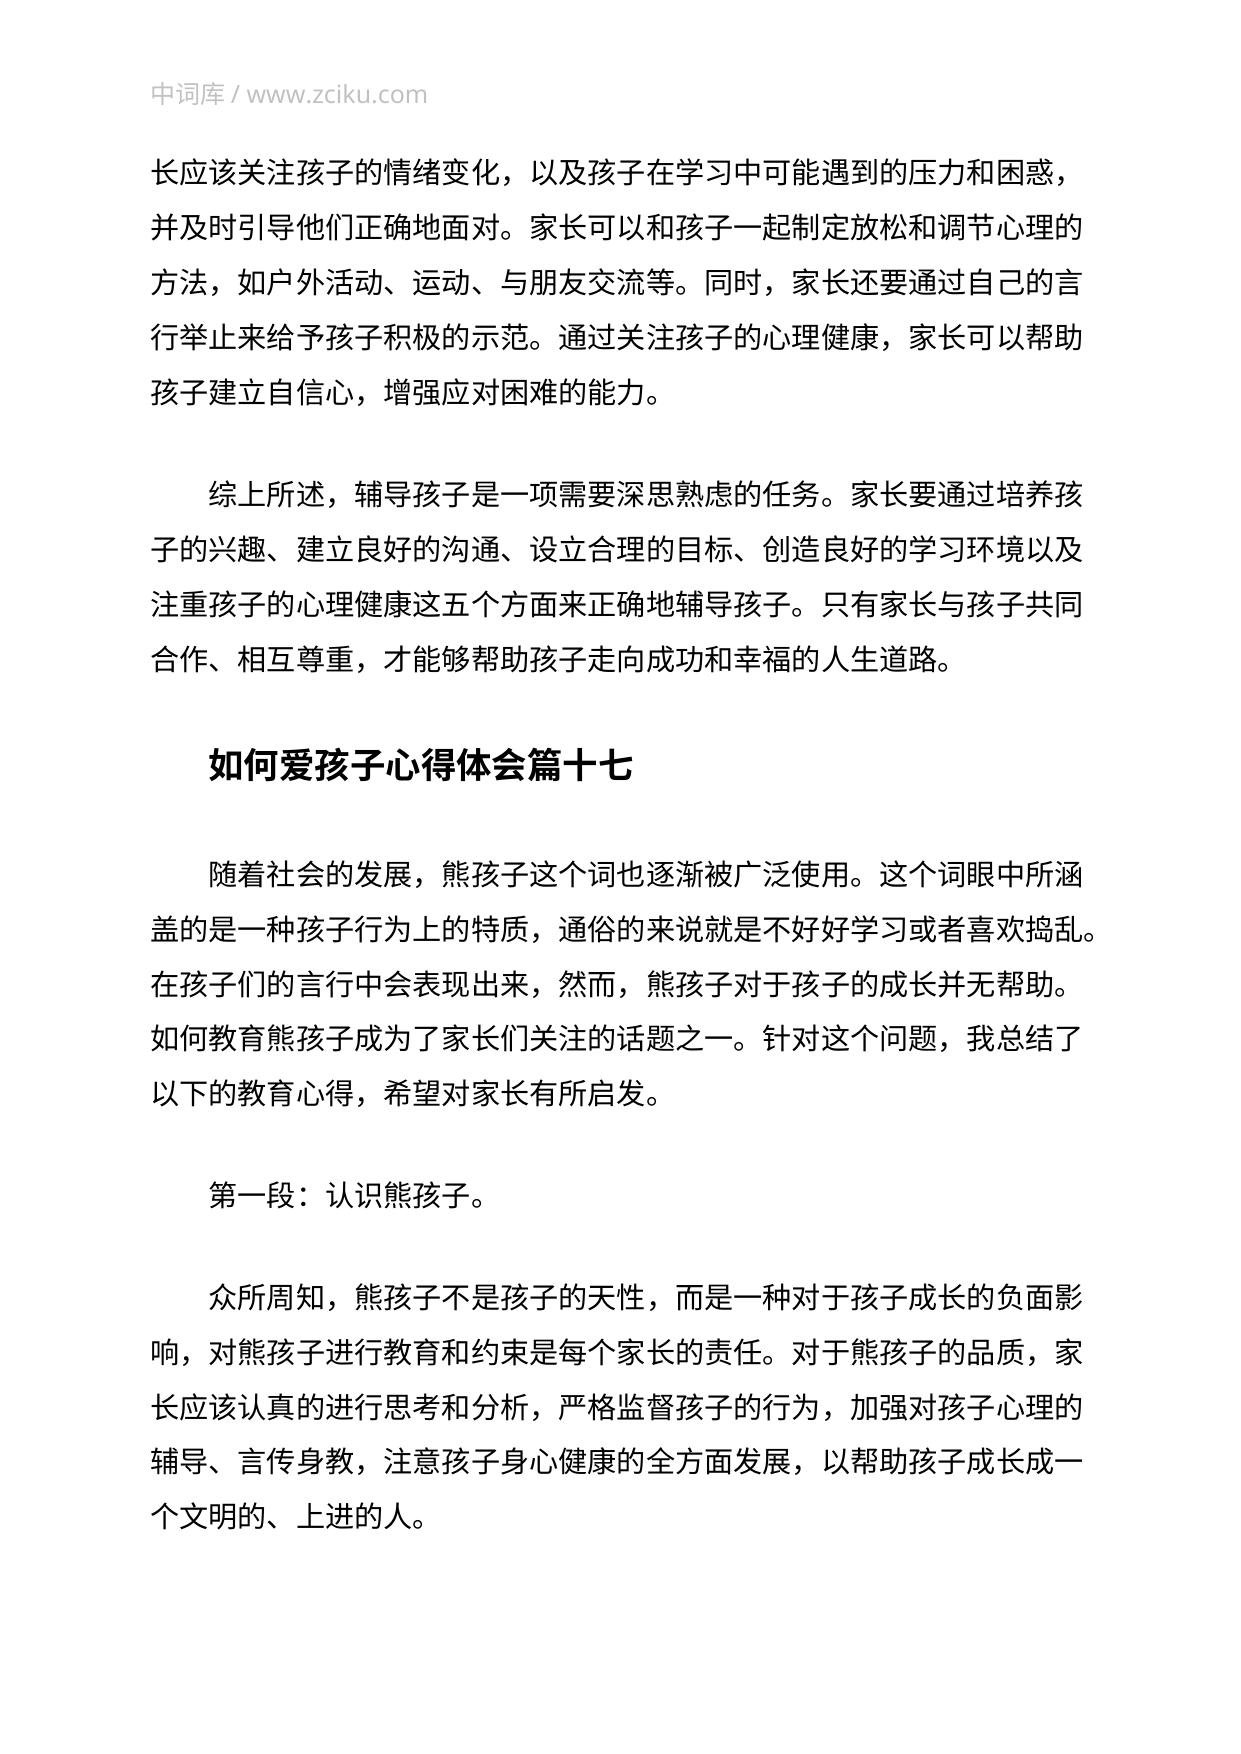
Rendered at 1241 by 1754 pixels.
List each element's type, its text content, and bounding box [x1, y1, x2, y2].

text 综上所述，辅导孩子是一项需要深思熟虑的任务。家长要通过培养孩子的兴趣、建立良好的沟通、设立合理的目标、创造良好的学习环境以及注重孩子的心理健康这五个方面来正确地辅导孩子。只有家长与孩子共同合作、相互尊重，才能够帮助孩子走向成功和幸福的人生道路。 [150, 471, 1090, 678]
text 随着社会的发展，熊孩子这个词也逐渐被广泛使用。这个词眼中所涵盖的是一种孩子行为上的特质，通俗的来说就是不好好学习或者喜欢捣乱。在孩子们的言行中会表现出来，然而，熊孩子对于孩子的成长并无帮助。如何教育熊孩子成为了家长们关注的话题之一。针对这个问题，我总结了以下的教育心得，希望对家长有所启发。 [150, 851, 1090, 1113]
text 第一段：认识熊孩子。 [150, 1173, 1090, 1215]
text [150, 150, 1090, 412]
text 众所周知，熊孩子不是孩子的天性，而是一种对于孩子成长的负面影响，对熊孩子进行教育和约束是每个家长的责任。对于熊孩子的品质，家长应该认真的进行思考和分析，严格监督孩子的行为，加强对孩子心理的辅导、言传身教，注意孩子身心健康的全方面发展，以帮助孩子成长成一个文明的、上进的人。 [150, 1274, 1090, 1536]
text 如何爱孩子心得体会篇十七 [150, 738, 1090, 789]
